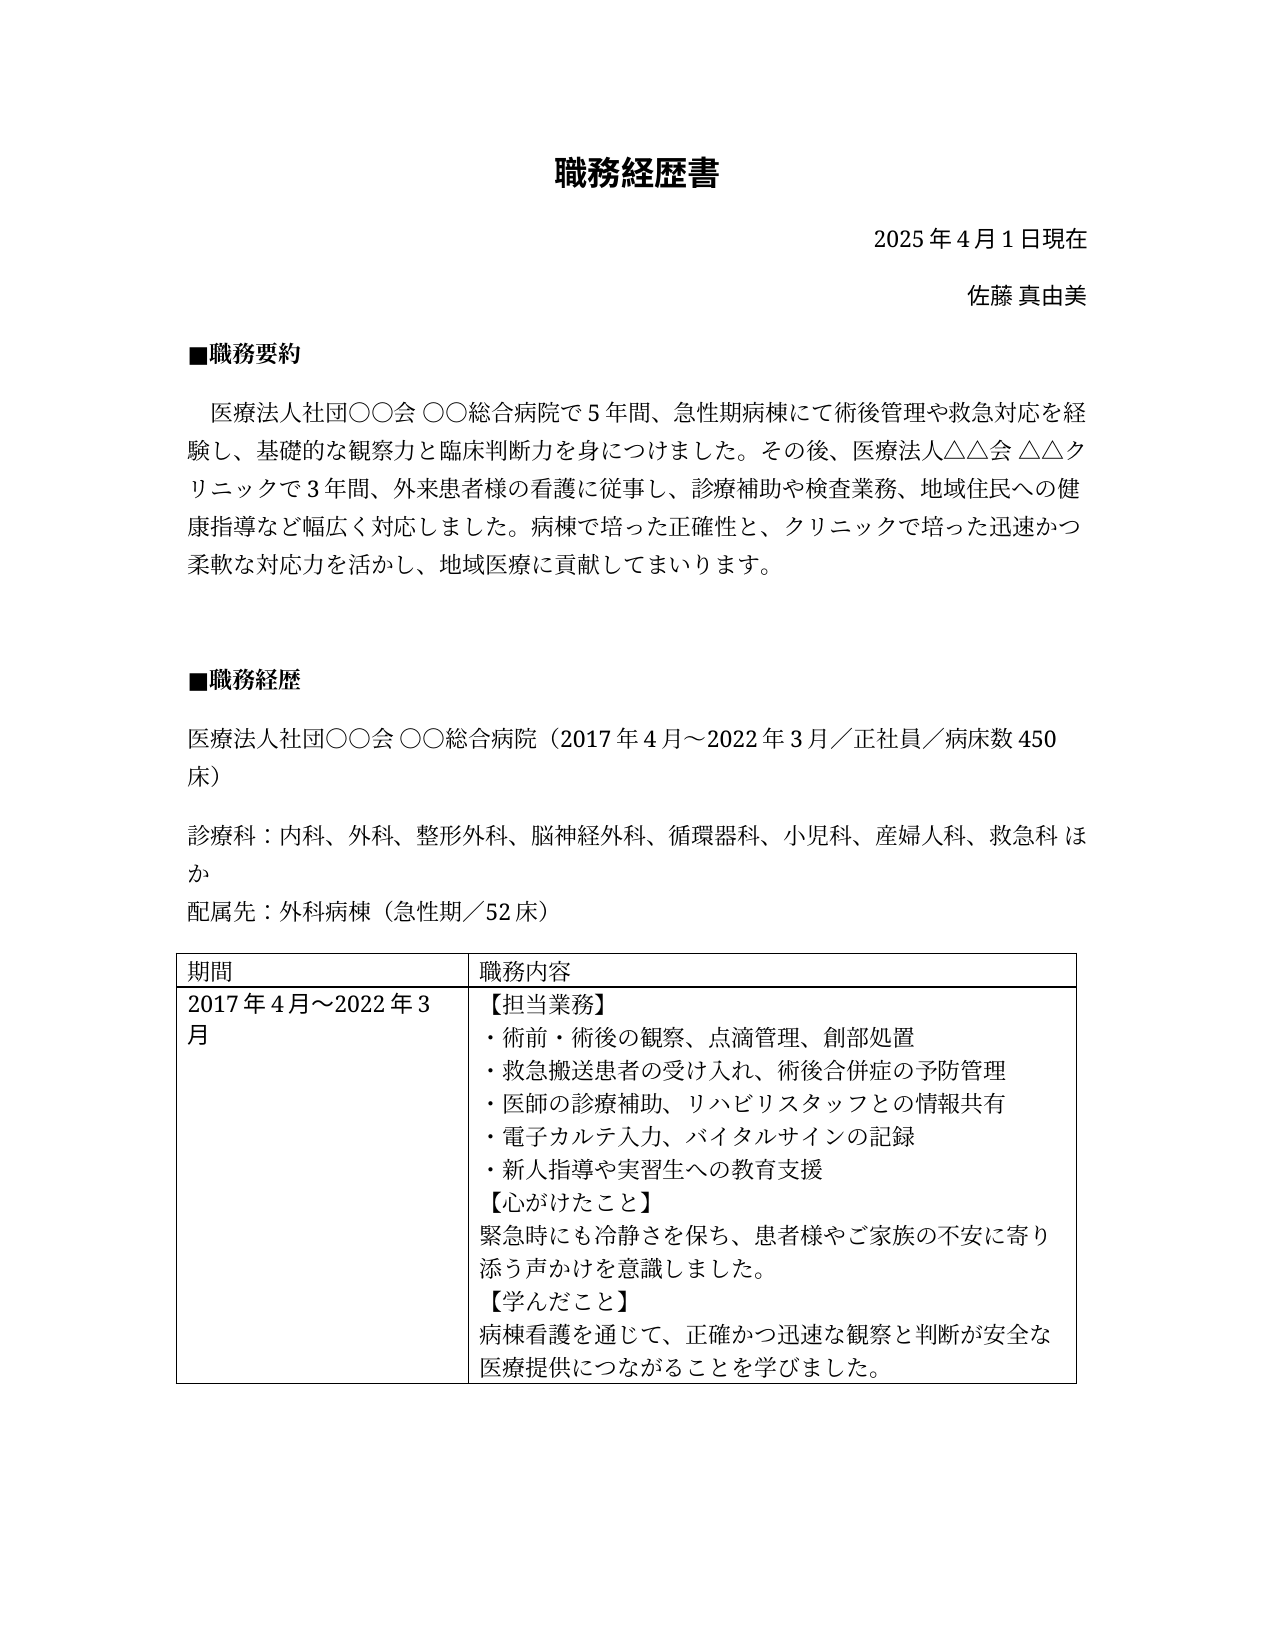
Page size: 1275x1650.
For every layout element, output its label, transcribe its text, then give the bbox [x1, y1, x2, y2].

text 2025年4月1日現在 [187, 223, 1087, 254]
text ■職務経歴 [187, 662, 1087, 696]
text 診療科：内科、外科、整形外科、脳神経外科、循環器科、小児科、産婦人科、救急科 ほか 配属先：外科病棟（急性期／52床） [187, 818, 1087, 927]
text 医療法人社団○○会 ○○総合病院（2017年4月～2022年3月／正社員／病床数450床） [187, 721, 1087, 792]
table_cell 【担当業務】 ・術前・術後の観察、点滴管理、創部処置 ・救急搬送患者の受け入れ、術後合併症の予防管理 ・医師の診療補助、リハビリスタッフとの情報共有 ・電子カルテ入力、バイタルサインの記録 ・新人指導や実習生への教育支援 【心がけたこと】 緊急時にも冷静さを保ち、患者様やご家族の不安に寄り添う声かけを意識しました。 【学んだこと】 病棟看護を通じて、正確かつ迅速な観察と判断が安全な医療提供につながることを学びました。 [469, 988, 1076, 1382]
text ■職務要約 [187, 337, 1087, 370]
table_header 職務内容 [469, 954, 1076, 986]
table_cell 2017年4月〜2022年3月 [177, 988, 468, 1382]
text 職務経歴書 [187, 150, 1087, 195]
text 佐藤 真由美 [187, 280, 1087, 311]
text 医療法人社団○○会 ○○総合病院で5年間、急性期病棟にて術後管理や救急対応を経験し、基礎的な観察力と臨床判断力を身につけました。その後、医療法人△△会 △△クリニックで3年間、外来患者様の看護に従事し、診療補助や検査業務、地域住民への健康指導など幅広く対応しました。病棟で培った正確性と、クリニックで培った迅速かつ柔軟な対応力を活かし、地域医療に貢献してまいります。 [187, 395, 1087, 580]
table_header 期間 [177, 954, 468, 986]
